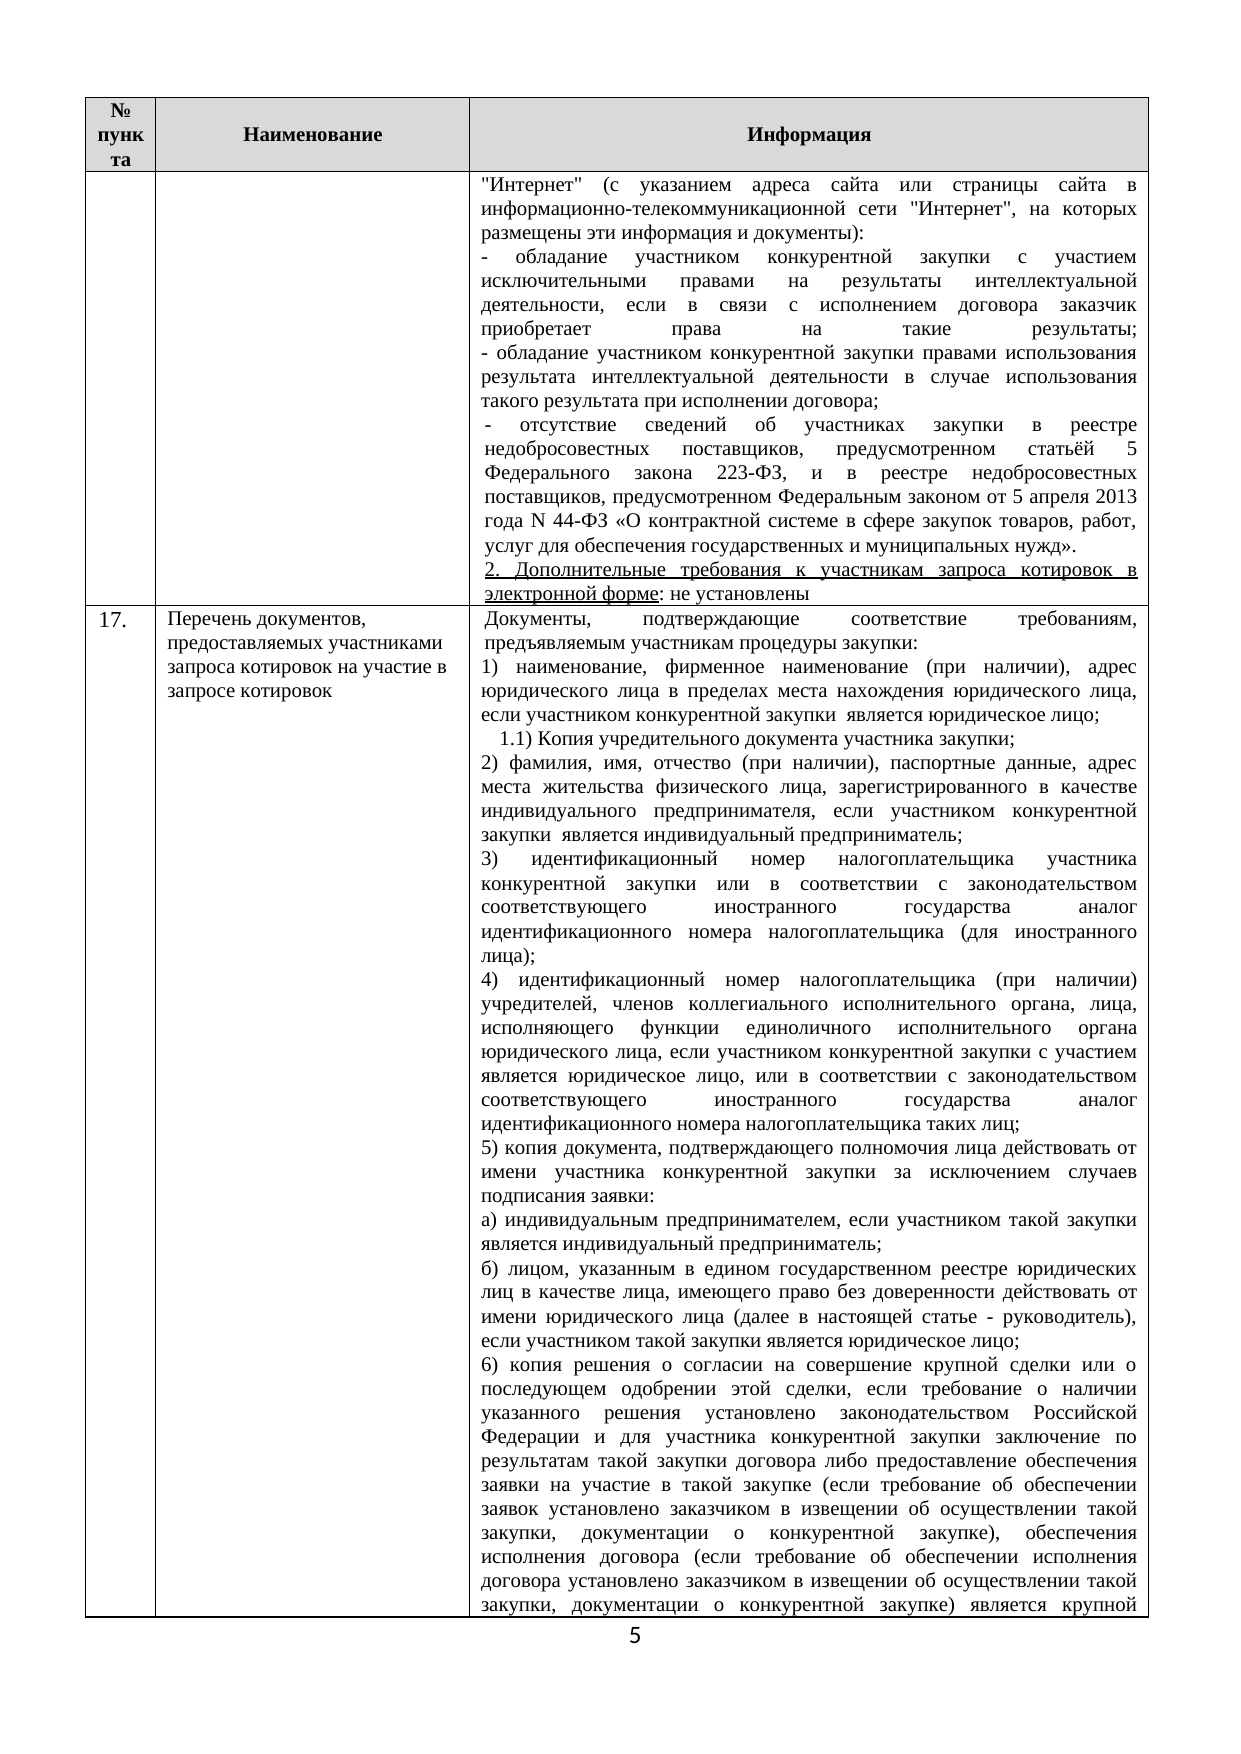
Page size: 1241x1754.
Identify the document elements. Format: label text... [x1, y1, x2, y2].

table_header Наименование [156, 98, 469, 171]
table_header Информация [470, 98, 1148, 171]
table_header № пункта [86, 98, 155, 171]
table_cell [86, 172, 155, 605]
table_cell [86, 606, 155, 1616]
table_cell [156, 172, 469, 605]
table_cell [156, 606, 469, 1616]
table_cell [470, 172, 1148, 605]
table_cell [470, 606, 1148, 1616]
